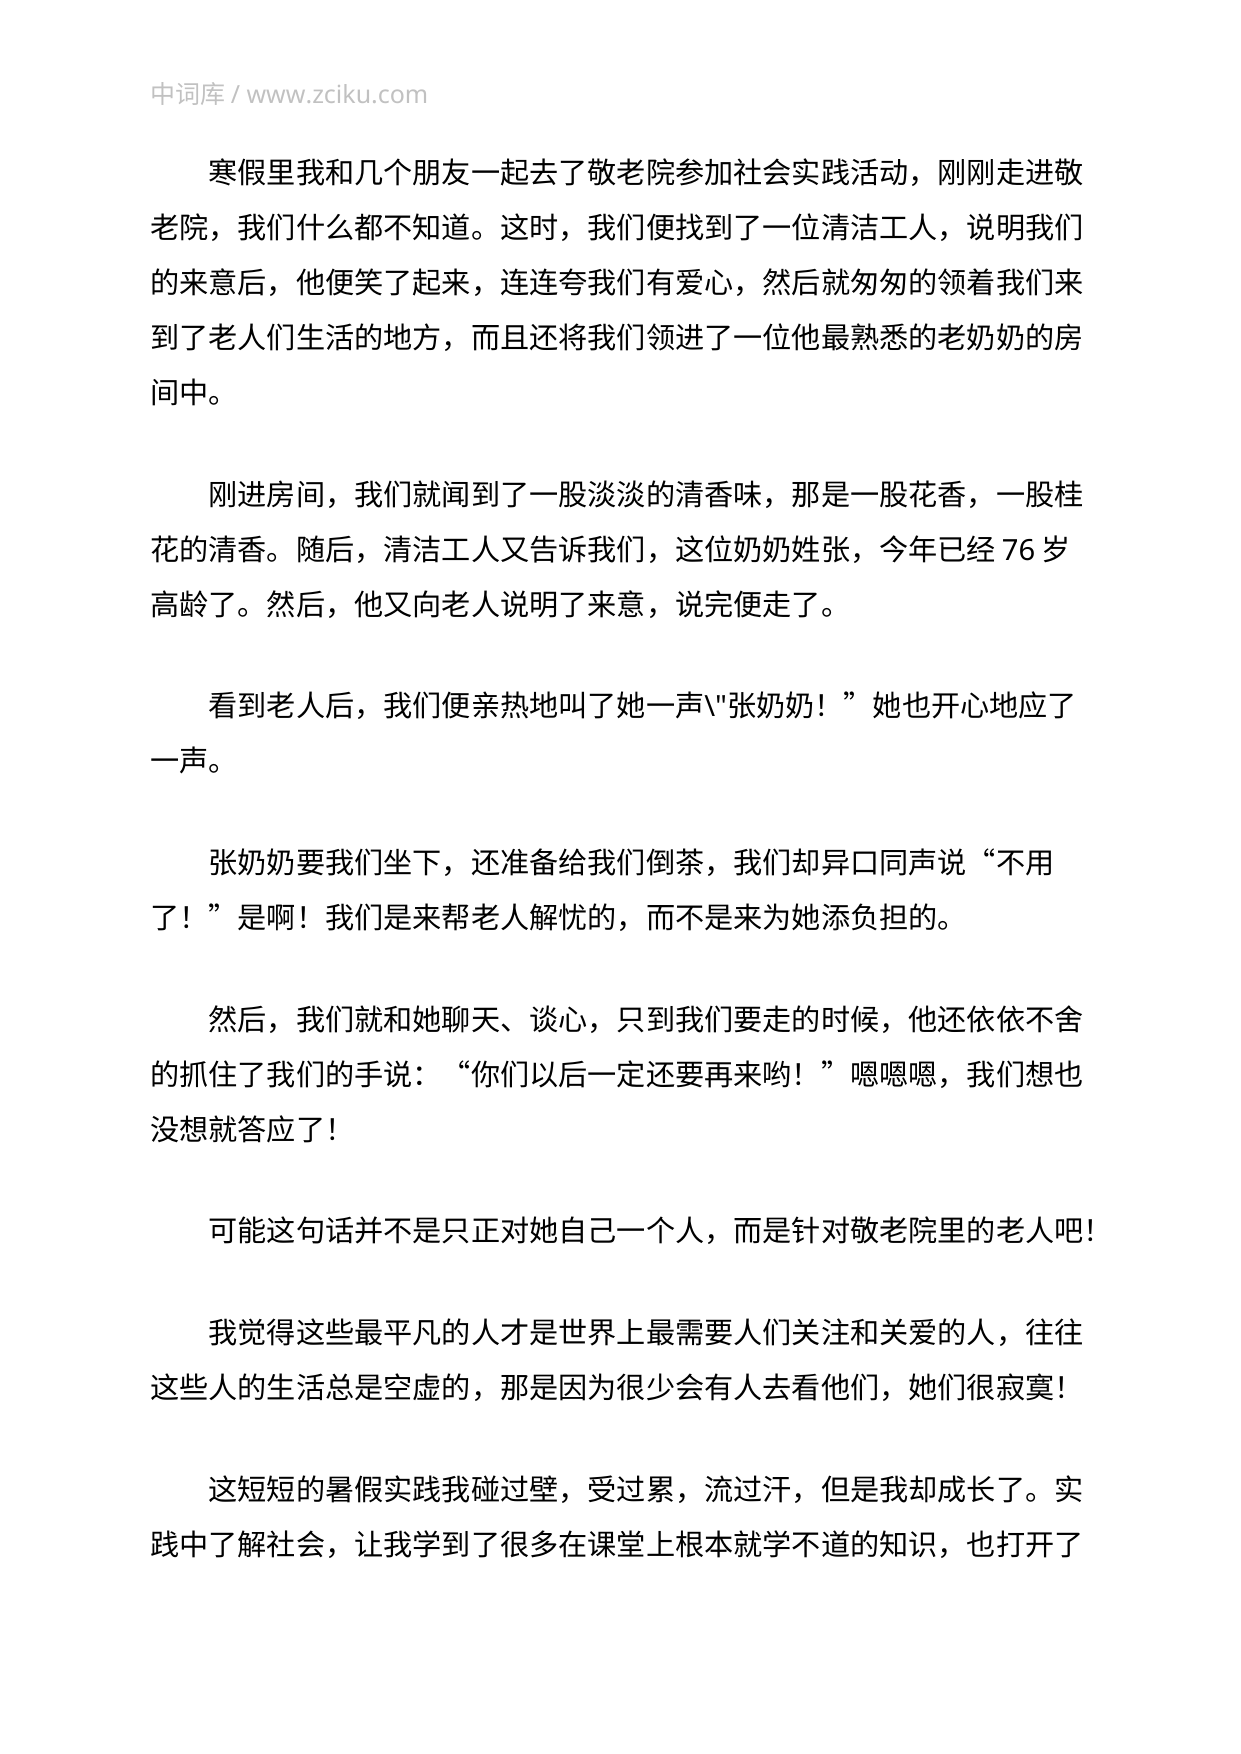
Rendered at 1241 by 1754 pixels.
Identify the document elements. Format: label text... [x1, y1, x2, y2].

text 看到老人后，我们便亲热地叫了她一声\"张奶奶！”她也开心地应了一声。 [150, 683, 1090, 780]
text 张奶奶要我们坐下，还准备给我们倒茶，我们却异口同声说“不用了！”是啊！我们是来帮老人解忧的，而不是来为她添负担的。 [150, 840, 1090, 937]
text 寒假里我和几个朋友一起去了敬老院参加社会实践活动，刚刚走进敬老院，我们什么都不知道。这时，我们便找到了一位清洁工人，说明我们的来意后，他便笑了起来，连连夸我们有爱心，然后就匆匆的领着我们来到了老人们生活的地方，而且还将我们领进了一位他最熟悉的老奶奶的房间中。 [150, 150, 1090, 412]
text 我觉得这些最平凡的人才是世界上最需要人们关注和关爱的人，往往这些人的生活总是空虚的，那是因为很少会有人去看他们，她们很寂寞！ [150, 1310, 1090, 1407]
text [150, 1466, 1090, 1564]
text 然后，我们就和她聊天、谈心，只到我们要走的时候，他还依依不舍的抓住了我们的手说：“你们以后一定还要再来哟！”嗯嗯嗯，我们想也没想就答应了！ [150, 996, 1090, 1148]
text 可能这句话并不是只正对她自己一个人，而是针对敬老院里的老人吧！ [150, 1208, 1090, 1250]
text 刚进房间，我们就闻到了一股淡淡的清香味，那是一股花香，一股桂花的清香。随后，清洁工人又告诉我们，这位奶奶姓张，今年已经76岁高龄了。然后，他又向老人说明了来意，说完便走了。 [150, 471, 1090, 623]
